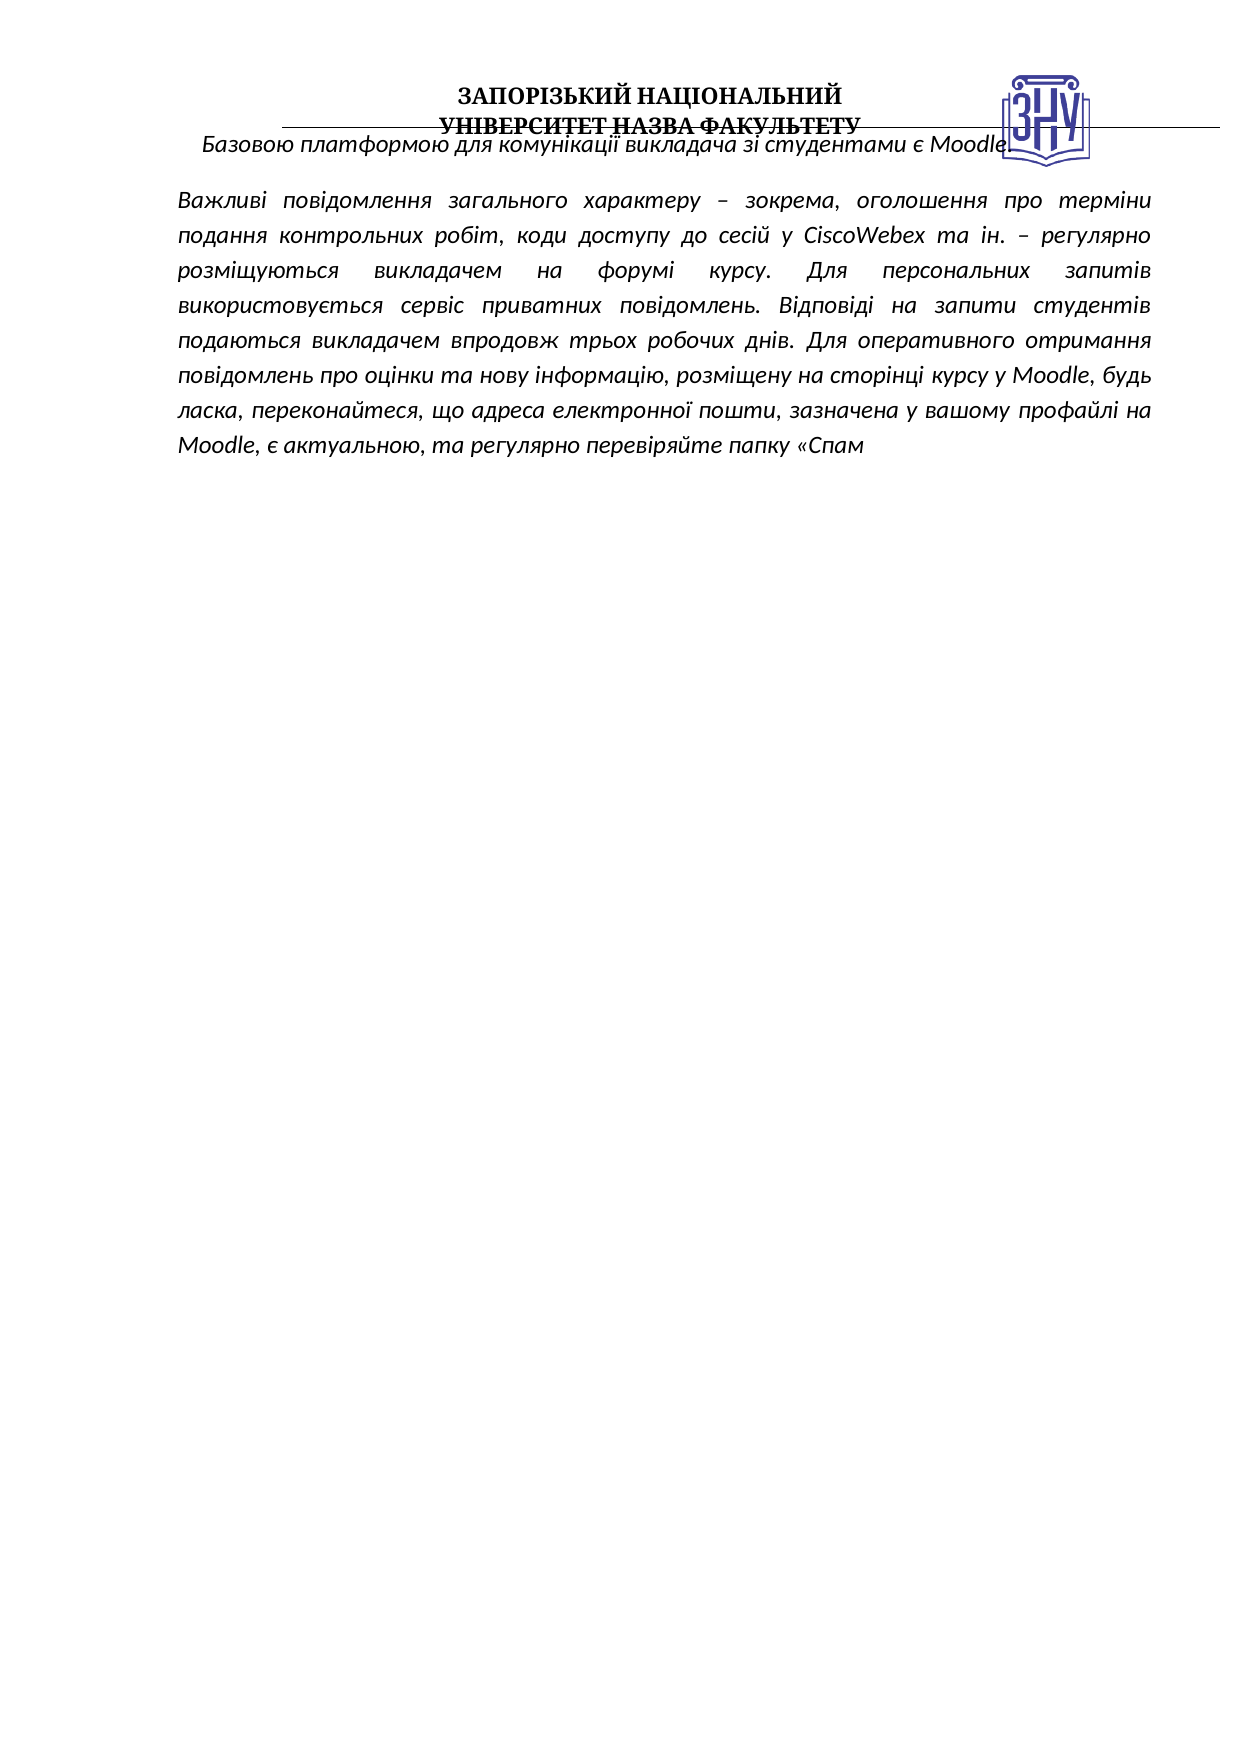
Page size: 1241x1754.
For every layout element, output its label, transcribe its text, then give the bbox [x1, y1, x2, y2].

text Базовою платформою для комунікації викладача зі студентами є Moodle. [201, 128, 1152, 159]
picture [1002, 159, 1090, 167]
text Важливі повідомлення загального характеру – зокрема, оголошення про терміни подання контрольних робіт, коди доступу до сесій у CiscoWebex та ін. – регулярно розміщуються викладачем на форумі курсу. Для персональних запитів використовується сервіс приватних повідомлень. Відповіді на запити студентів подаються викладачем впродовж трьох робочих днів. Для оперативного отримання повідомлень про оцінки та нову інформацію, розміщену на сторінці курсу у Moodle, будь ласка, переконайтеся, що адреса електронної пошти, зазначена у вашому профайлі на Moodle, є актуальною, та регулярно перевіряйте папку «Спам [177, 184, 1152, 460]
picture [1002, 75, 1090, 128]
